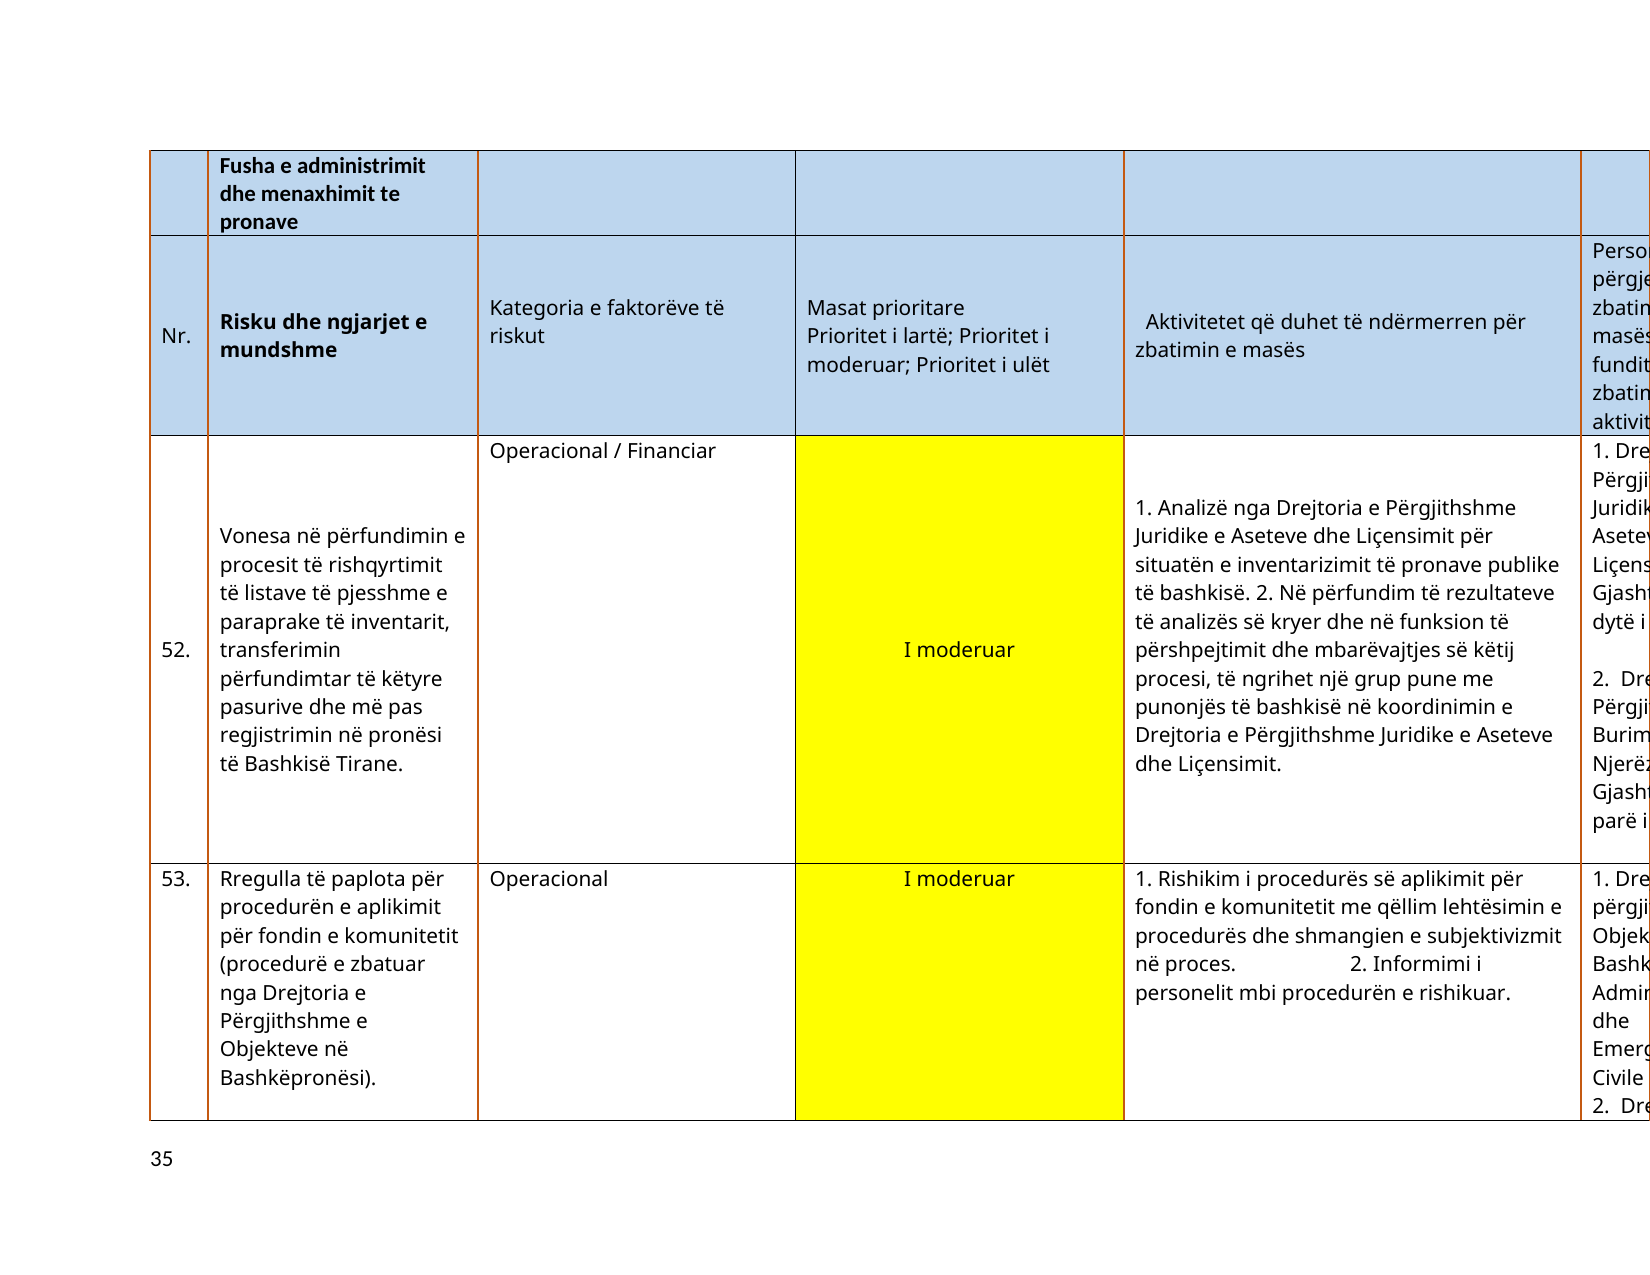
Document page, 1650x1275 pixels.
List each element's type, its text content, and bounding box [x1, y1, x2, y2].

table_header [1125, 151, 1580, 235]
table_cell Vonesa në përfundimin e procesit të rishqyrtimit të listave të pjesshme e paraprake të inventarit, transferimin përfundimtar të këtyre pasurive dhe më pas regjistrimin në pronësi të Bashkisë Tirane. [209, 436, 477, 863]
table_header [479, 151, 795, 235]
table_cell 53. [151, 864, 207, 1120]
table_cell Personi përgjegjës për zbatimin e masës dhe afati i fundit për zbatimin e aktiviteteve [1582, 236, 1649, 435]
table_cell Risku dhe ngjarjet e mundshme [209, 236, 477, 435]
table_cell Aktivitetet që duhet të ndërmerren për zbatimin e masës [1125, 236, 1580, 435]
table_cell Kategoria e faktorëve të riskut [479, 236, 795, 435]
table_cell Operacional / Financiar [479, 436, 795, 863]
table_cell Masat prioritare Prioritet i lartë; Prioritet i moderuar; Prioritet i ulët [796, 236, 1123, 435]
table_cell I moderuar [796, 436, 1123, 863]
table_header [1582, 151, 1649, 235]
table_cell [1125, 864, 1580, 1120]
table_cell Nr. [151, 236, 207, 435]
table_header [796, 151, 1123, 235]
table_cell 1. Drejtoria e Përgjithshme Juridike e Aseteve dhe Liçensimit Gjashtëmujori i dytë i 2022-it. 2. Drejtoria e Përgjithshme e Burimeve Njerëzore Gjashtëmujori i parë i 2023-it. [1582, 436, 1649, 863]
table_cell I moderuar [796, 864, 1123, 1120]
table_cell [1582, 864, 1649, 1120]
table_cell 52. [151, 436, 207, 863]
table_header Fusha e administrimit dhe menaxhimit te pronave [209, 151, 477, 235]
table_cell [209, 864, 477, 1120]
table_cell 1. Analizë nga Drejtoria e Përgjithshme Juridike e Aseteve dhe Liçensimit për situatën e inventarizimit të pronave publike të bashkisë. 2. Në përfundim të rezultateve të analizës së kryer dhe në funksion të përshpejtimit dhe mbarëvajtjes së këtij procesi, të ngrihet një grup pune me punonjës të bashkisë në koordinimin e Drejtoria e Përgjithshme Juridike e Aseteve dhe Liçensimit. [1125, 436, 1580, 863]
table_header [151, 151, 207, 235]
table_cell Operacional [479, 864, 795, 1120]
